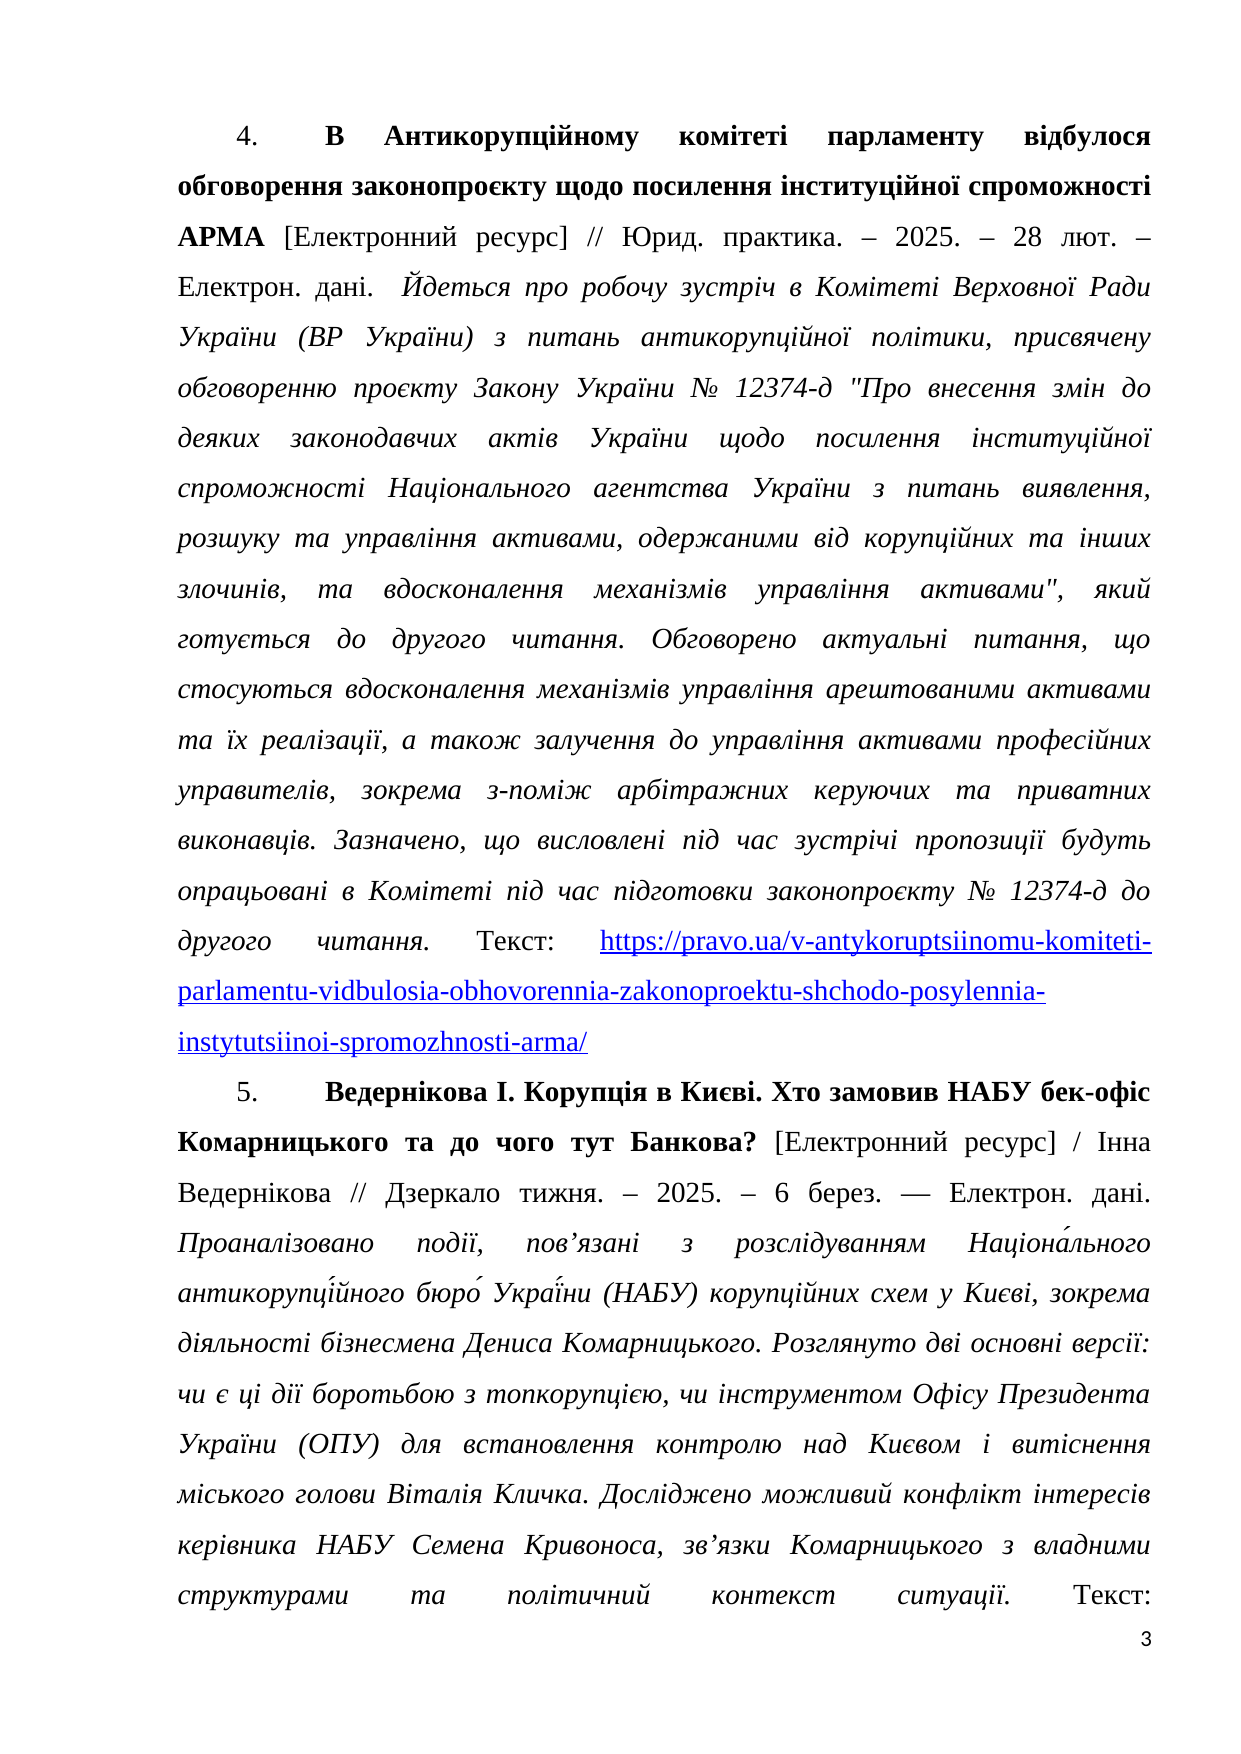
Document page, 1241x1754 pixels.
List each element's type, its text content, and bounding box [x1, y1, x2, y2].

list В Антикорупційному комітеті парламенту відбулося обговорення законопроєкту щодо посилення інституційної спроможності АРМА [Електронний ресурс] // Юрид. практика. – 2025. – 28 лют. – Електрон. дані. Йдеться про робочу зустріч в Комітеті Верховної Ради України (ВР України) з питань антикорупційної політики, присвячену обговоренню проєкту Закону України № 12374-д "Про внесення змін до деяких законодавчих актів України щодо посилення інституційної спроможності Національного агентства України з питань виявлення, розшуку та управління активами, одержаними від корупційних та інших злочинів, та вдосконалення механізмів управління активами", який готується до другого читання. Обговорено актуальні питання, що стосуються вдосконалення механізмів управління арештованими активами та їх реалізації, а також залучення до управління активами професійних управителів, зокрема з-поміж арбітражних керуючих та приватних виконавців. Зазначено, що висловлені під час зустрічі пропозиції будуть опрацьовані в Комітеті під час підготовки законопроєкту № 12374-д до другого читання. Текст: https://pravo.ua/v-antykoruptsiinomu-komiteti-parlamentu-vidbulosia-obhovorennia-zakonoproektu-shchodo-posylennia-instytutsiinoi-spromozhnosti-arma/ [177, 118, 1152, 1057]
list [177, 1074, 1152, 1611]
